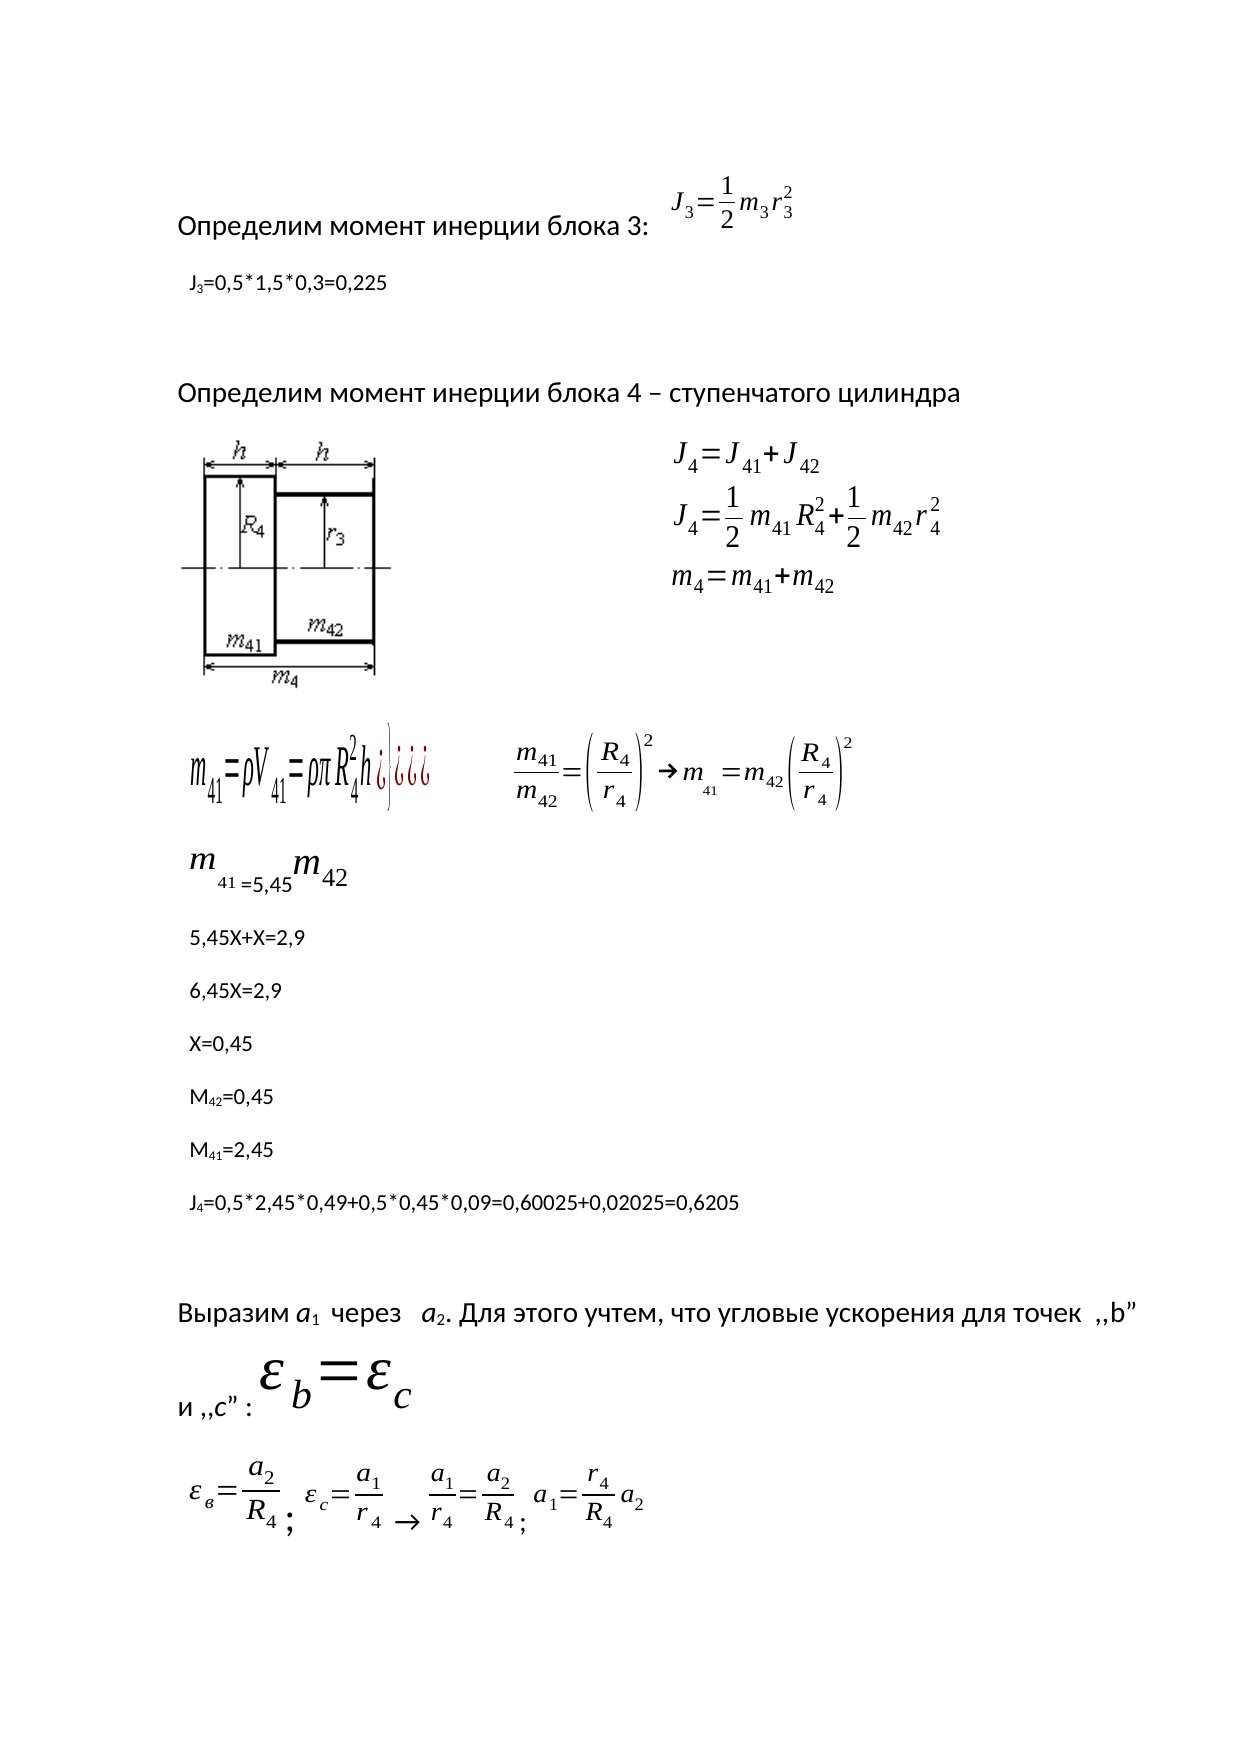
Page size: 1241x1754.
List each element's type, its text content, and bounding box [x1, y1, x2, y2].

text Определим момент инерции блока 3: [177, 171, 1152, 242]
text Выразим а1 через а2. Для этого учтем, что угловые ускорения для точек ,,b” и ,,c” : [177, 1294, 1152, 1424]
text M42=0,45 [189, 1082, 1152, 1110]
text J3=0,5*1,5*0,3=0,225 [189, 268, 1152, 296]
text =5,45 [189, 841, 1152, 898]
text X=0,45 [189, 1029, 1152, 1057]
text 6,45X=2,9 [189, 976, 1152, 1004]
table_header [166, 436, 660, 721]
text Определим момент инерции блока 4 – ступенчатого цилиндра [177, 374, 1152, 410]
picture [177, 436, 399, 696]
table_header [660, 436, 1163, 721]
text ; → ; [189, 1450, 1152, 1542]
text M41=2,45 [189, 1135, 1152, 1163]
text J4=0,5*2,45*0,49+0,5*0,45*0,09=0,60025+0,02025=0,6205 [189, 1188, 1152, 1216]
text 5,45X+X=2,9 [189, 923, 1152, 951]
